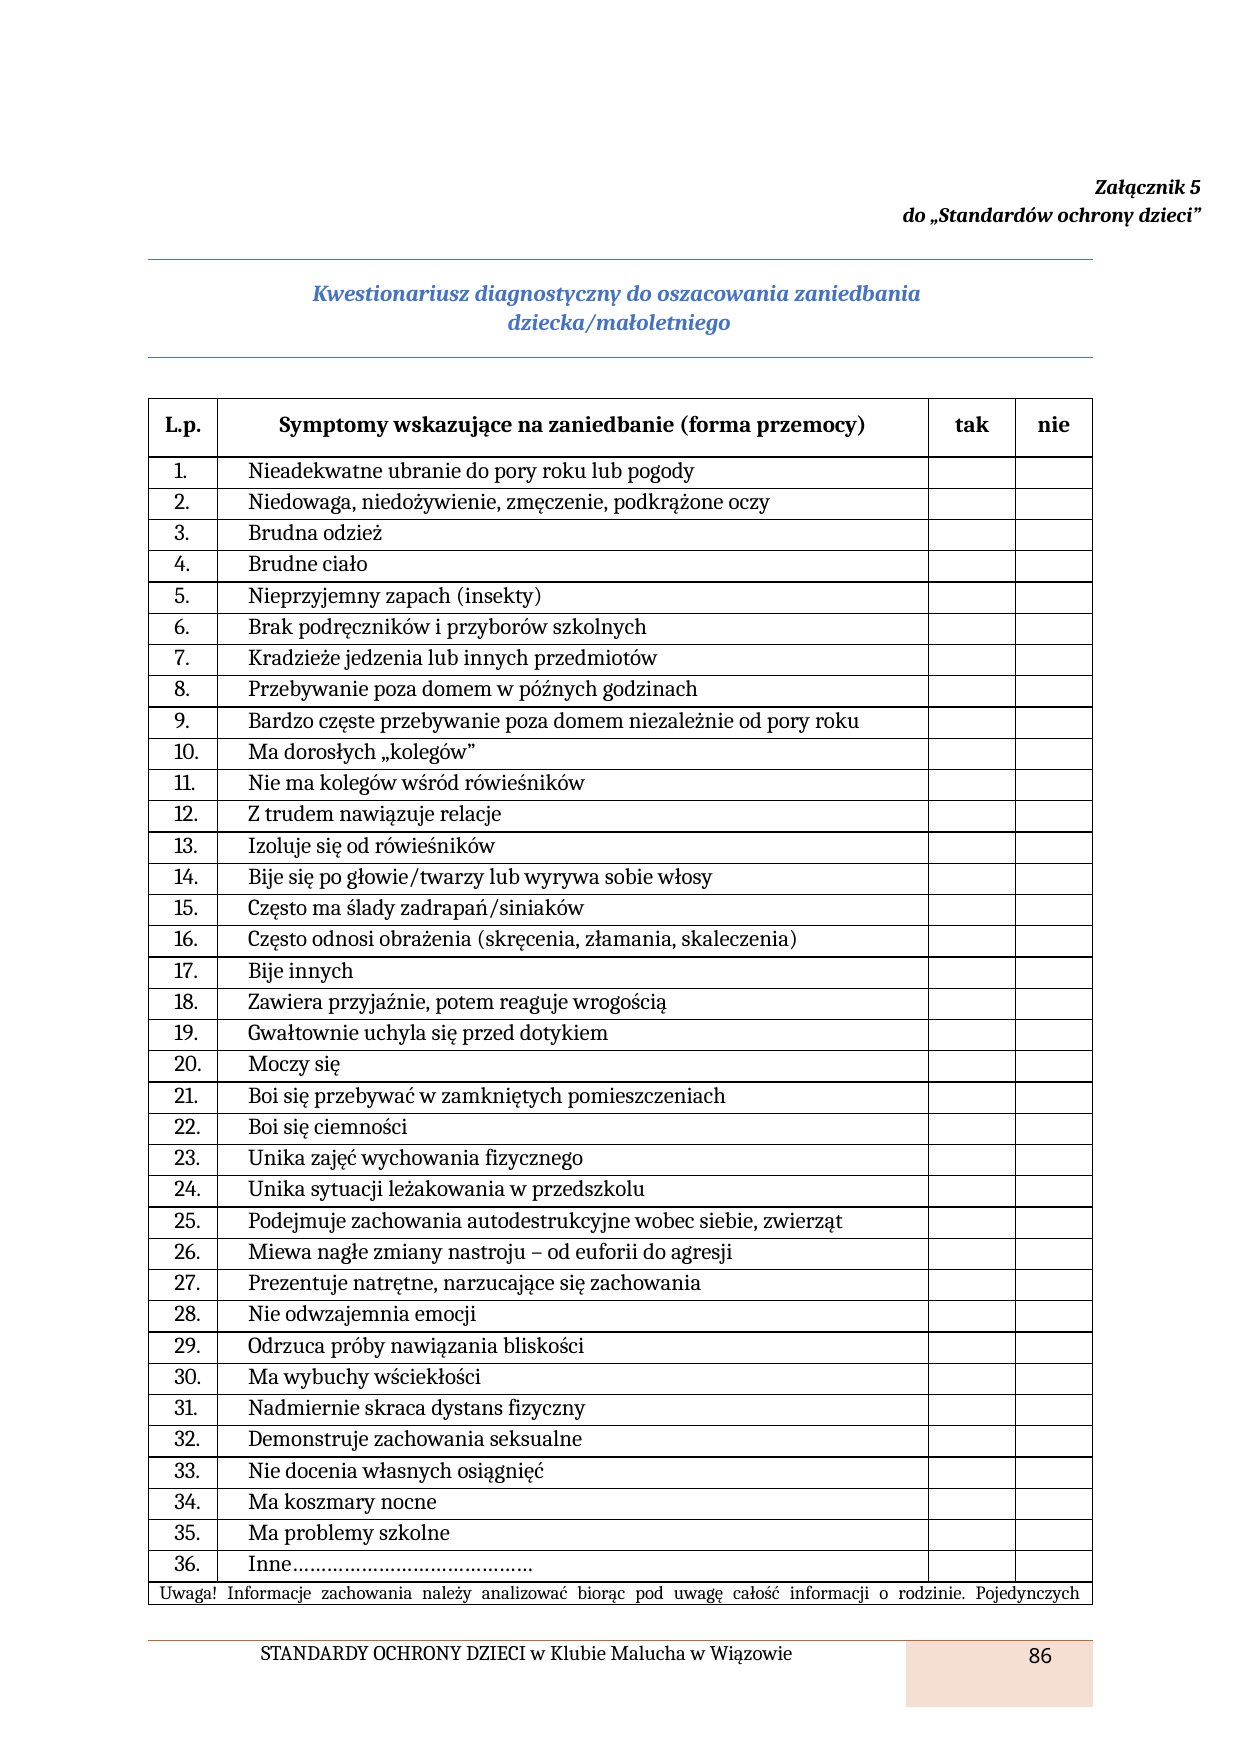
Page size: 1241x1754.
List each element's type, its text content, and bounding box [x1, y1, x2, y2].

table_cell [929, 614, 1015, 644]
table_cell [149, 739, 217, 769]
table_cell [149, 895, 217, 925]
table_cell Nie docenia własnych osiągnięć [218, 1458, 928, 1488]
table_cell Przebywanie poza domem w późnych godzinach [218, 676, 928, 706]
table_cell [1016, 1551, 1092, 1581]
table_cell [1016, 1458, 1092, 1488]
table_cell [929, 583, 1015, 613]
table_cell Często odnosi obrażenia (skręcenia, złamania, skaleczenia) [218, 926, 928, 956]
table_cell [149, 1114, 217, 1144]
table_cell [149, 1270, 217, 1300]
table_cell [149, 1208, 217, 1238]
table_cell [149, 1395, 217, 1425]
table_cell [1016, 676, 1092, 706]
table_cell [149, 801, 217, 831]
table_cell [1016, 708, 1092, 738]
table_header Symptomy wskazujące na zaniedbanie (forma przemocy) [218, 399, 928, 456]
table_cell [929, 489, 1015, 519]
table_cell Z trudem nawiązuje relacje [218, 801, 928, 831]
table_cell [149, 1176, 217, 1206]
table_cell [1016, 801, 1092, 831]
table_cell [1016, 770, 1092, 800]
table_cell [929, 864, 1015, 894]
table_cell [1016, 926, 1092, 956]
table_cell [1016, 1520, 1092, 1550]
table_cell Inne…………………………………… [218, 1551, 928, 1581]
table_cell [929, 1551, 1015, 1581]
table_cell [1016, 1270, 1092, 1300]
table_cell [149, 1145, 217, 1175]
table_cell [149, 458, 217, 488]
table_cell [929, 520, 1015, 550]
table_cell Ma wybuchy wściekłości [218, 1364, 928, 1394]
table_cell [929, 676, 1015, 706]
table_cell [149, 1020, 217, 1050]
table_cell [149, 770, 217, 800]
table_cell [149, 926, 217, 956]
table_cell Brudna odzież [218, 520, 928, 550]
table_cell [149, 1239, 217, 1269]
table_cell [149, 551, 217, 581]
table_cell Boi się ciemności [218, 1114, 928, 1144]
table_cell Bije się po głowie/twarzy lub wyrywa sobie włosy [218, 864, 928, 894]
table_cell [929, 645, 1015, 675]
table_cell [149, 1301, 217, 1331]
table_cell [1016, 583, 1092, 613]
table_cell [929, 1520, 1015, 1550]
table_cell [149, 864, 217, 894]
table_cell [1016, 989, 1092, 1019]
table_cell [1016, 1489, 1092, 1519]
table_header L.p. [149, 399, 217, 456]
table_cell Unika sytuacji leżakowania w przedszkolu [218, 1176, 928, 1206]
table_cell [149, 1551, 217, 1581]
table_cell Nie odwzajemnia emocji [218, 1301, 928, 1331]
text Kwestionariusz diagnostyczny do oszacowania zaniedbania dziecka/małoletniego [148, 260, 1093, 357]
table_cell Brudne ciało [218, 551, 928, 581]
table_cell [1016, 895, 1092, 925]
table_cell [929, 1426, 1015, 1456]
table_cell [149, 1583, 1092, 1604]
table_cell [1016, 645, 1092, 675]
table_cell Prezentuje natrętne, narzucające się zachowania [218, 1270, 928, 1300]
table_cell [149, 1083, 217, 1113]
table_cell [929, 770, 1015, 800]
table_cell [149, 645, 217, 675]
table_cell [929, 958, 1015, 988]
table_cell [1016, 614, 1092, 644]
table_cell [1016, 520, 1092, 550]
table_cell Kradzieże jedzenia lub innych przedmiotów [218, 645, 928, 675]
table_cell [1016, 1051, 1092, 1081]
table_cell [149, 614, 217, 644]
table_cell Nieadekwatne ubranie do pory roku lub pogody [218, 458, 928, 488]
table_cell [929, 833, 1015, 863]
table_cell Podejmuje zachowania autodestrukcyjne wobec siebie, zwierząt [218, 1208, 928, 1238]
table_cell [929, 739, 1015, 769]
table_cell [929, 895, 1015, 925]
table_cell [929, 1333, 1015, 1363]
table_cell [149, 833, 217, 863]
table_cell Nieprzyjemny zapach (insekty) [218, 583, 928, 613]
table_cell [1016, 739, 1092, 769]
table_cell [149, 989, 217, 1019]
table_cell [929, 708, 1015, 738]
table_cell [929, 1114, 1015, 1144]
table_cell [929, 801, 1015, 831]
table_cell [929, 1176, 1015, 1206]
table_cell Unika zajęć wychowania fizycznego [218, 1145, 928, 1175]
table_cell [929, 1208, 1015, 1238]
table_cell [149, 583, 217, 613]
table_cell Bije innych [218, 958, 928, 988]
table_cell [929, 1458, 1015, 1488]
table_cell [929, 1020, 1015, 1050]
table_cell [149, 708, 217, 738]
table_cell [1016, 1333, 1092, 1363]
table_cell [1016, 489, 1092, 519]
table_cell [149, 1333, 217, 1363]
table_cell Demonstruje zachowania seksualne [218, 1426, 928, 1456]
table_cell [149, 1426, 217, 1456]
table_cell [1016, 1426, 1092, 1456]
table_cell [1016, 1176, 1092, 1206]
table_cell Brak podręczników i przyborów szkolnych [218, 614, 928, 644]
table_cell [1016, 1145, 1092, 1175]
table_cell [1016, 958, 1092, 988]
table_cell [149, 1489, 217, 1519]
table_cell [149, 676, 217, 706]
table_cell Gwałtownie uchyla się przed dotykiem [218, 1020, 928, 1050]
table_cell [1016, 551, 1092, 581]
table_cell [929, 1083, 1015, 1113]
table_cell [929, 1395, 1015, 1425]
table_cell [1016, 1239, 1092, 1269]
table_cell [929, 458, 1015, 488]
table_cell [149, 1458, 217, 1488]
table_cell Ma dorosłych „kolegów” [218, 739, 928, 769]
table_cell [1016, 1301, 1092, 1331]
table_cell [929, 1145, 1015, 1175]
table_cell [149, 1520, 217, 1550]
table_cell [1016, 1114, 1092, 1144]
table_cell [1016, 1083, 1092, 1113]
table_cell Ma koszmary nocne [218, 1489, 928, 1519]
table_cell Zawiera przyjaźnie, potem reaguje wrogością [218, 989, 928, 1019]
table_header nie [1016, 399, 1092, 456]
table_cell [149, 1364, 217, 1394]
table_cell [1016, 833, 1092, 863]
table_header tak [929, 399, 1015, 456]
table_cell [1016, 458, 1092, 488]
table_cell Niedowaga, niedożywienie, zmęczenie, podkrążone oczy [218, 489, 928, 519]
table_cell Izoluje się od rówieśników [218, 833, 928, 863]
table_cell [1016, 1208, 1092, 1238]
table_cell [1016, 1364, 1092, 1394]
table_cell [929, 1051, 1015, 1081]
table_cell [149, 489, 217, 519]
table_cell Ma problemy szkolne [218, 1520, 928, 1550]
table_cell Często ma ślady zadrapań/siniaków [218, 895, 928, 925]
table_cell [1016, 1395, 1092, 1425]
table_cell [1016, 864, 1092, 894]
table_cell Bardzo częste przebywanie poza domem niezależnie od pory roku [218, 708, 928, 738]
table_cell [929, 1270, 1015, 1300]
table_cell [929, 989, 1015, 1019]
table_cell Nadmiernie skraca dystans fizyczny [218, 1395, 928, 1425]
table_cell [929, 1239, 1015, 1269]
table_cell [149, 520, 217, 550]
table_cell [1016, 1020, 1092, 1050]
table_cell Miewa nagłe zmiany nastroju – od euforii do agresji [218, 1239, 928, 1269]
table_cell [929, 1301, 1015, 1331]
table_cell Odrzuca próby nawiązania bliskości [218, 1333, 928, 1363]
table_cell Moczy się [218, 1051, 928, 1081]
table_cell [929, 551, 1015, 581]
table_cell [929, 1489, 1015, 1519]
table_cell Nie ma kolegów wśród rówieśników [218, 770, 928, 800]
table_cell [929, 926, 1015, 956]
table_cell [149, 1051, 217, 1081]
table_cell [149, 958, 217, 988]
table_cell [929, 1364, 1015, 1394]
table_cell Boi się przebywać w zamkniętych pomieszczeniach [218, 1083, 928, 1113]
